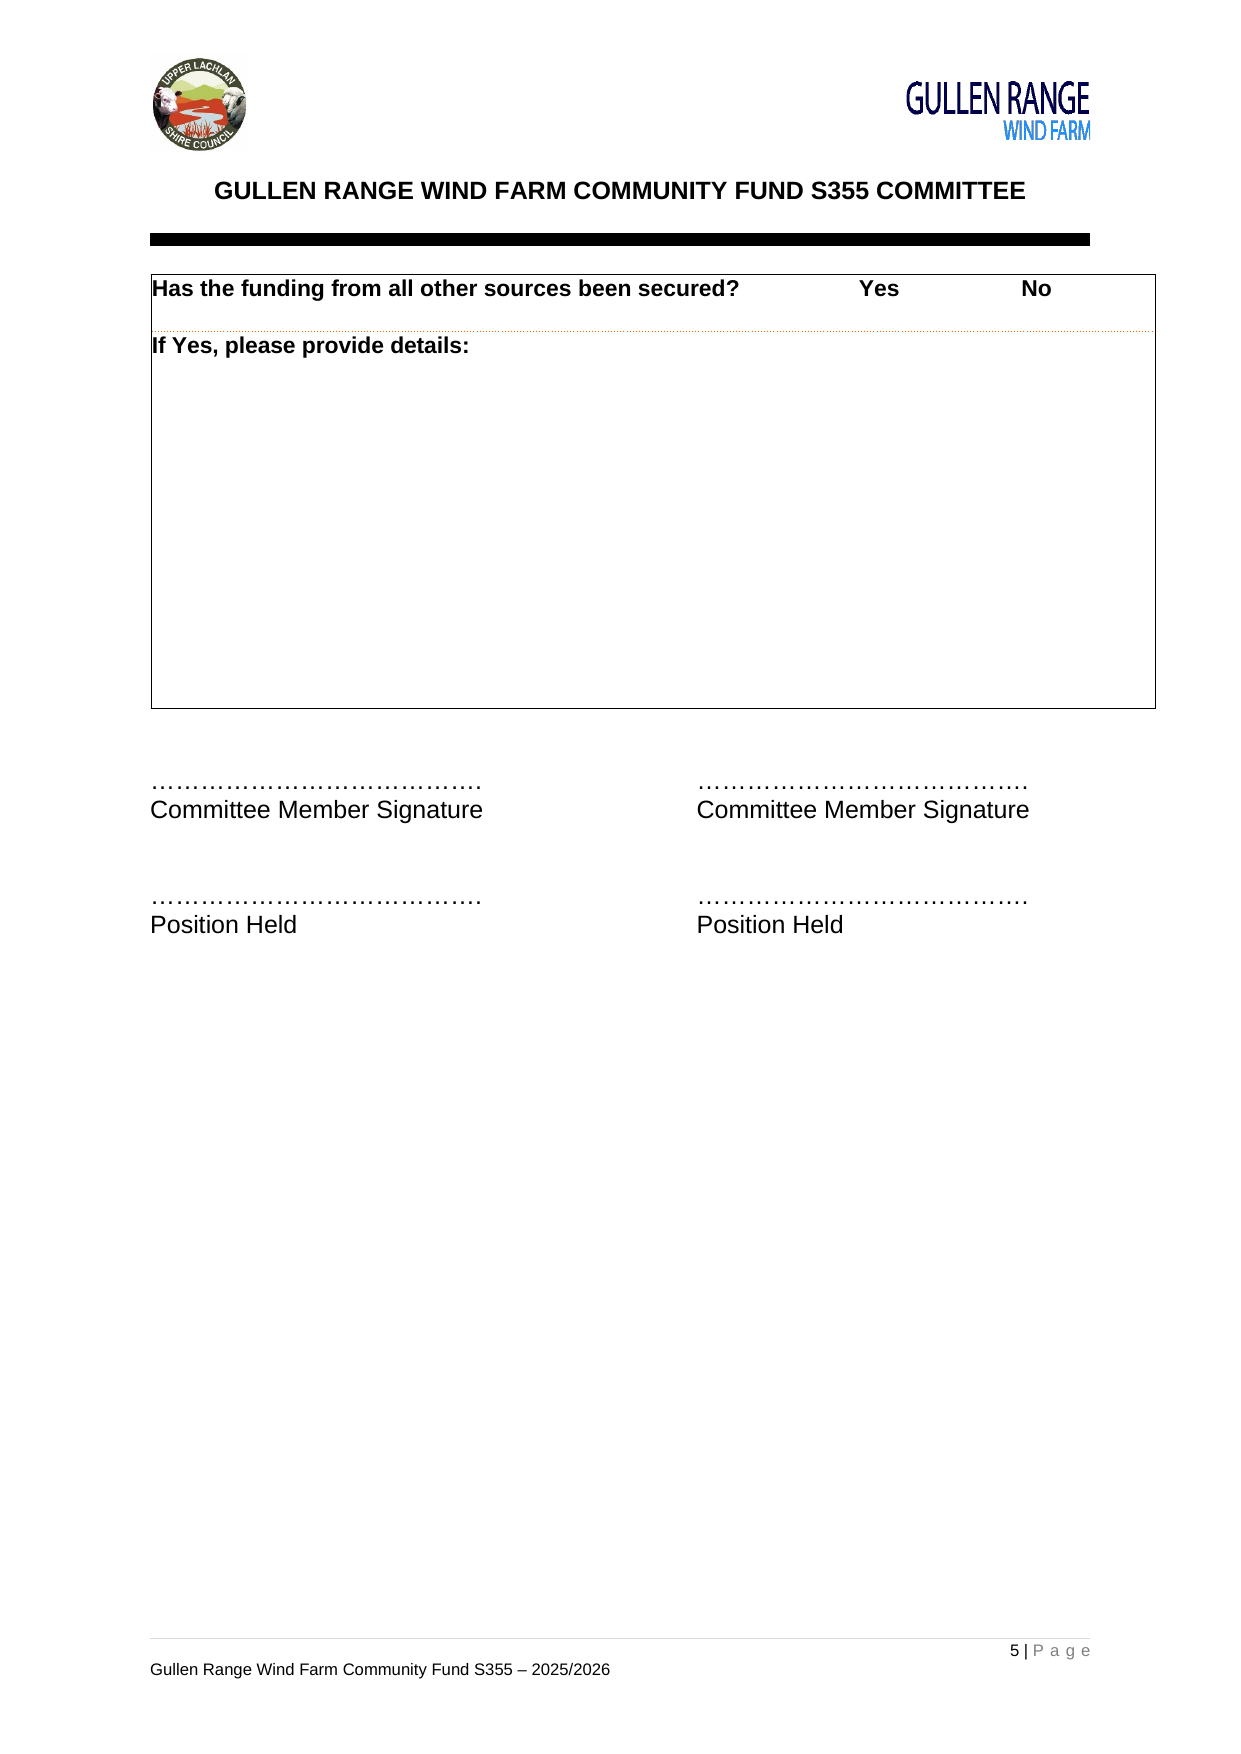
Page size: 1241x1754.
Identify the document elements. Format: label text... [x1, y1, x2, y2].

table_cell If Yes, please provide details: [152, 331, 1155, 707]
picture [906, 81, 1091, 140]
table_header Has the funding from all other sources been secured? Yes No [152, 275, 1155, 331]
text Position Held Position Held [150, 910, 1090, 938]
picture [149, 53, 250, 154]
text …………………………………. …………………………………. [150, 881, 1090, 910]
text Committee Member Signature Committee Member Signature [150, 795, 1090, 823]
text …………………………………. …………………………………. [150, 766, 1090, 795]
